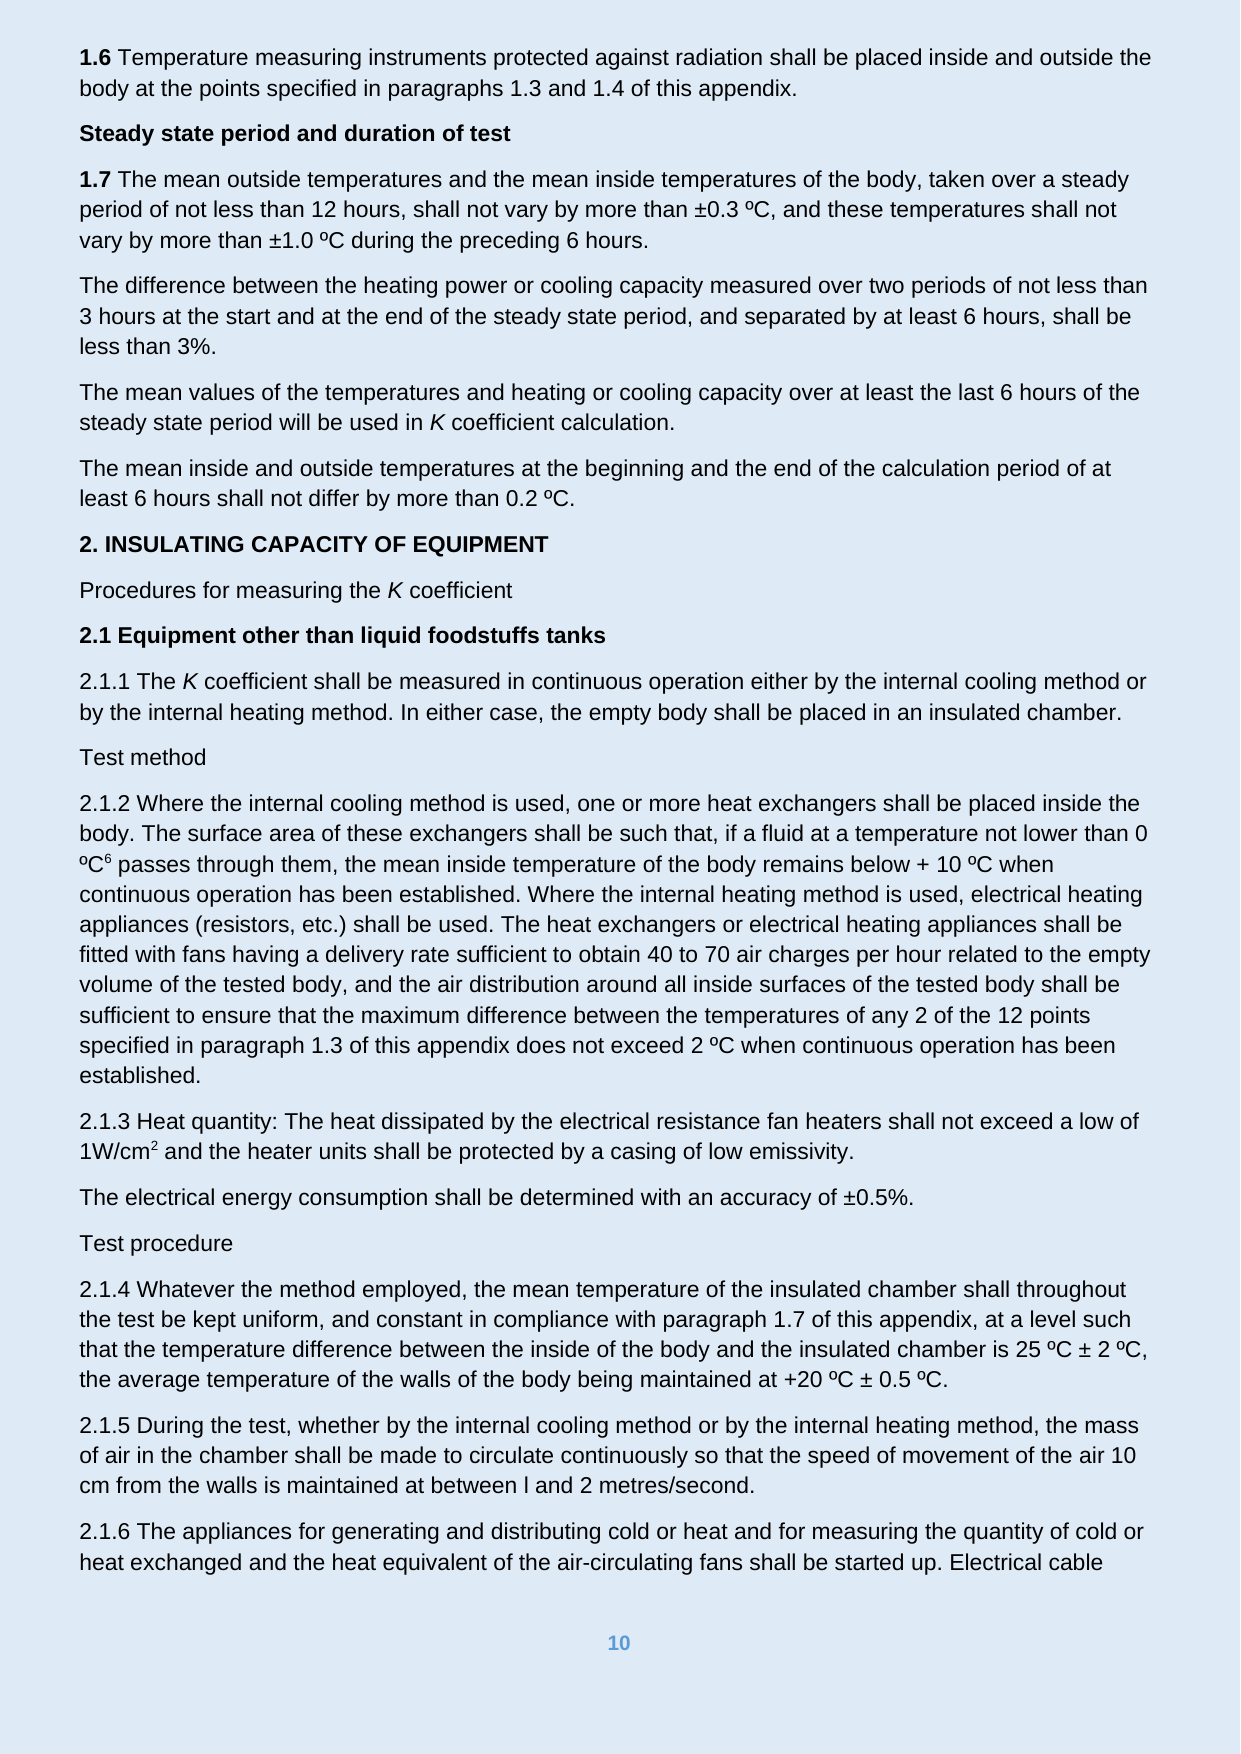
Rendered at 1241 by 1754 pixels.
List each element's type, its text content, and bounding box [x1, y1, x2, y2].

text Test procedure [79, 1230, 1159, 1256]
text 1.6 Temperature measuring instruments protected against radiation shall be placed inside and outside the body at the points specified in paragraphs 1.3 and 1.4 of this appendix. [79, 44, 1159, 101]
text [79, 1518, 1159, 1575]
text The difference between the heating power or cooling capacity measured over two periods of not less than 3 hours at the start and at the end of the steady state period, and separated by at least 6 hours, shall be less than 3%. [79, 272, 1159, 359]
text 2.1.3 Heat quantity: The heat dissipated by the electrical resistance fan heaters shall not exceed a low of 1W/cm2 and the heater units shall be protected by a casing of low emissivity. [79, 1108, 1159, 1164]
text 2. INSULATING CAPACITY OF EQUIPMENT [79, 531, 1159, 557]
text Test method [79, 744, 1159, 771]
text The mean values of the temperatures and heating or cooling capacity over at least the last 6 hours of the steady state period will be used in K coefficient calculation. [79, 379, 1159, 435]
text 2.1 Equipment other than liquid foodstuffs tanks [79, 622, 1159, 649]
text 2.1.4 Whatever the method employed, the mean temperature of the insulated chamber shall throughout the test be kept uniform, and constant in compliance with paragraph 1.7 of this appendix, at a level such that the temperature difference between the inside of the body and the insulated chamber is 25 ºC ± 2 ºC, the average temperature of the walls of the body being maintained at +20 ºC ± 0.5 ºC. [79, 1276, 1159, 1393]
text Procedures for measuring the K coefficient [79, 577, 1159, 603]
text 2.1.5 During the test, whether by the internal cooling method or by the internal heating method, the mass of air in the chamber shall be made to circulate continuously so that the speed of movement of the air 10 cm from the walls is maintained at between l and 2 metres/second. [79, 1412, 1159, 1499]
text The mean inside and outside temperatures at the beginning and the end of the calculation period of at least 6 hours shall not differ by more than 0.2 ºC. [79, 455, 1159, 511]
text 2.1.2 Where the internal cooling method is used, one or more heat exchangers shall be placed inside the body. The surface area of these exchangers shall be such that, if a fluid at a temperature not lower than 0 ºC6 passes through them, the mean inside temperature of the body remains below + 10 ºC when continuous operation has been established. Where the internal heating method is used, electrical heating appliances (resistors, etc.) shall be used. The heat exchangers or electrical heating appliances shall be fitted with fans having a delivery rate sufficient to obtain 40 to 70 air charges per hour related to the empty volume of the tested body, and the air distribution around all inside surfaces of the tested body shall be sufficient to ensure that the maximum difference between the temperatures of any 2 of the 12 points specified in paragraph 1.3 of this appendix does not exceed 2 ºC when continuous operation has been established. [79, 790, 1159, 1088]
text 1.7 The mean outside temperatures and the mean inside temperatures of the body, taken over a steady period of not less than 12 hours, shall not vary by more than ±0.3 ºC, and these temperatures shall not vary by more than ±1.0 ºC during the preceding 6 hours. [79, 166, 1159, 253]
text Steady state period and duration of test [79, 120, 1159, 147]
text 2.1.1 The K coefficient shall be measured in continuous operation either by the internal cooling method or by the internal heating method. In either case, the empty body shall be placed in an insulated chamber. [79, 668, 1159, 725]
text The electrical energy consumption shall be determined with an accuracy of ±0.5%. [79, 1184, 1159, 1210]
